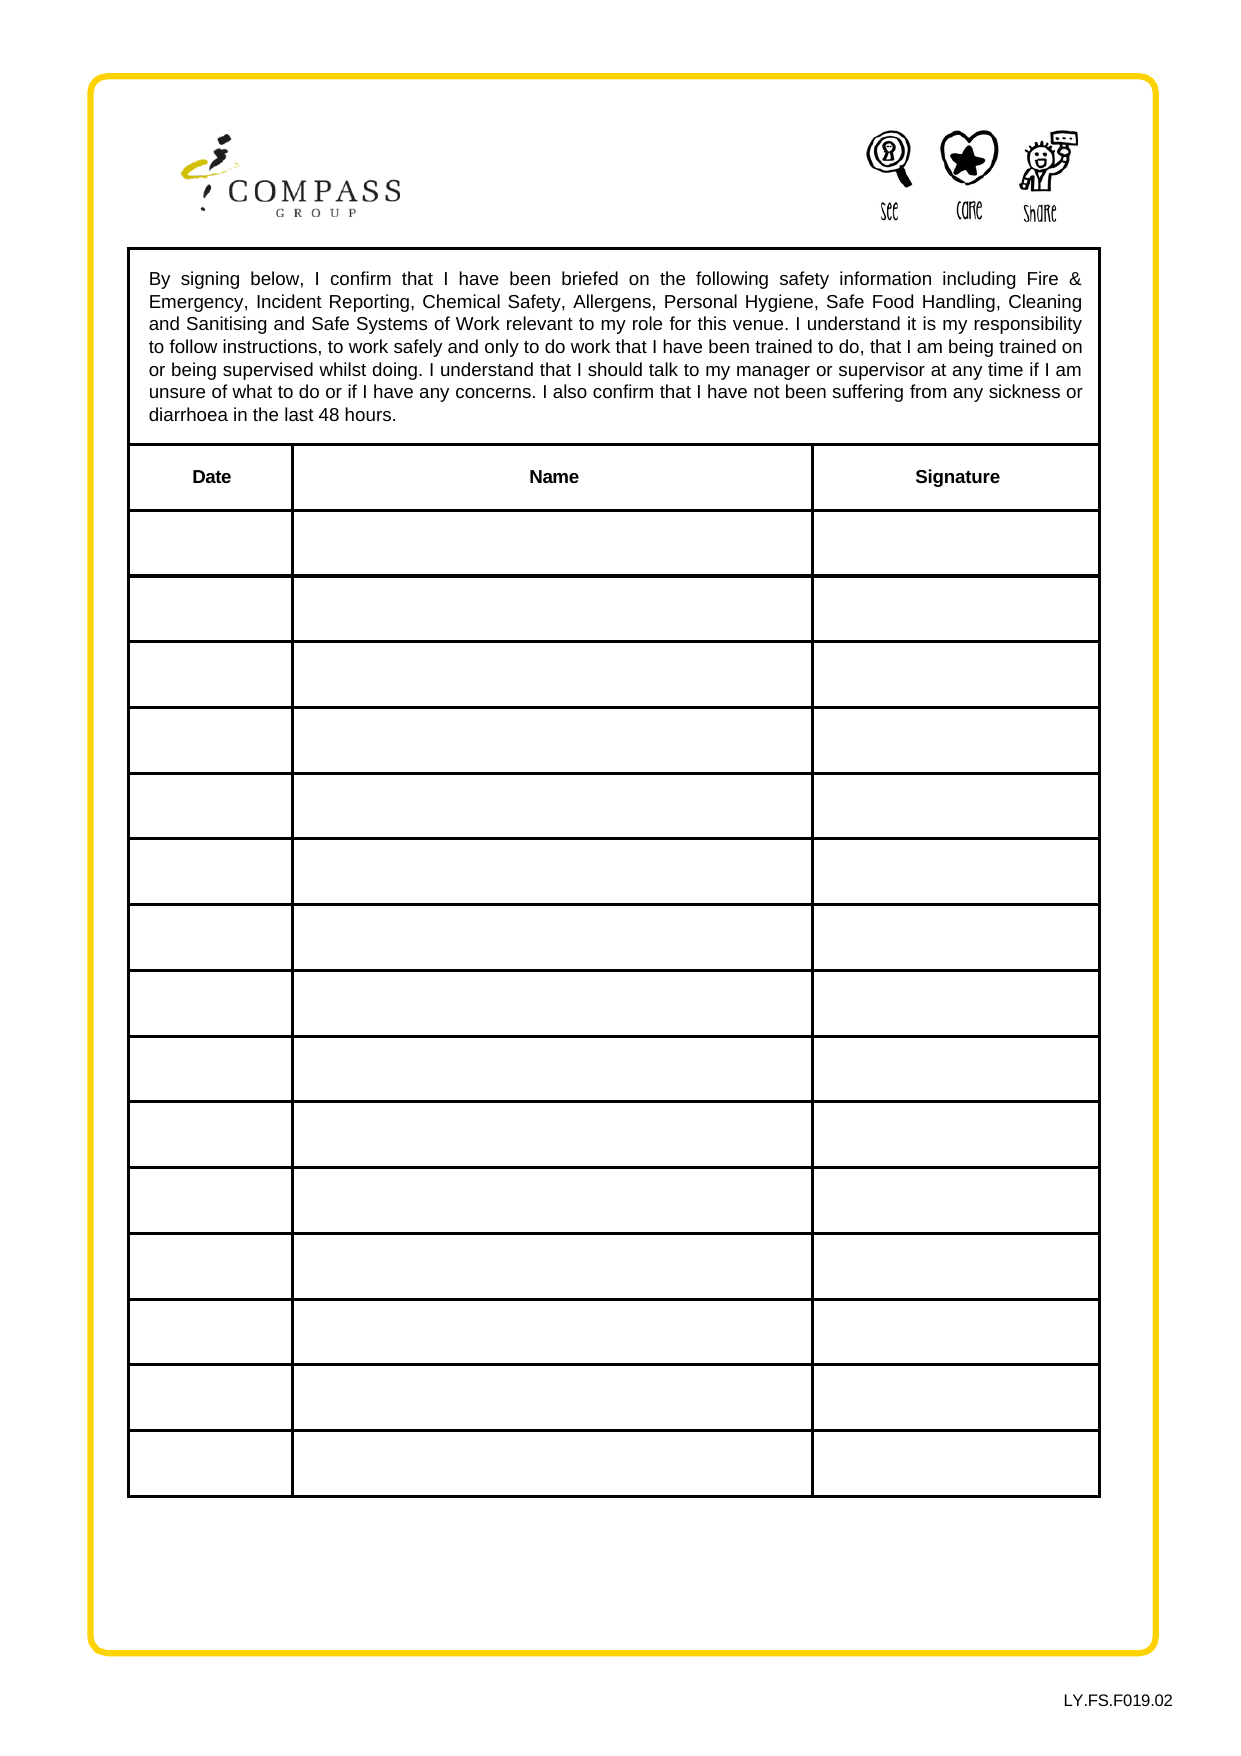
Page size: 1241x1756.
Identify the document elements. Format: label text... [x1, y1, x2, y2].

table_cell [130, 512, 291, 574]
table_cell [814, 1366, 1098, 1429]
table_cell [814, 643, 1098, 706]
table_cell [814, 906, 1098, 969]
table_cell [814, 1432, 1098, 1494]
table_cell [130, 709, 291, 772]
table_cell [814, 1103, 1098, 1166]
table_cell [130, 972, 291, 1034]
table_cell [814, 775, 1098, 837]
table_cell [130, 1169, 291, 1232]
table_header By signing below, I confirm that I have been briefed on the following safety information including Fire & Emergency, Incident Reporting, Chemical Safety, Allergens, Personal Hygiene, Safe Food Handling, Cleaning and Sanitising and Safe Systems of Work relevant to my role for this venue. I understand it is my responsibility to follow instructions, to work safely and only to do work that I have been trained to do, that I am being trained on or being supervised whilst doing. I understand that I should talk to my manager or supervisor at any time if I am unsure of what to do or if I have any concerns. I also confirm that I have not been suffering from any sickness or diarrhoea in the last 48 hours. [130, 250, 1098, 443]
table_cell [294, 775, 811, 837]
table_cell [294, 709, 811, 772]
table_cell [130, 1235, 291, 1297]
table_cell [294, 1235, 811, 1297]
table_cell [294, 1103, 811, 1166]
table_cell [814, 840, 1098, 903]
table_cell [130, 1038, 291, 1100]
table_cell [130, 775, 291, 837]
picture [181, 134, 400, 217]
table_cell [130, 906, 291, 969]
table_cell [814, 1235, 1098, 1297]
table_cell [294, 512, 811, 574]
table_cell [294, 972, 811, 1034]
table_cell [814, 709, 1098, 772]
table_cell [294, 1366, 811, 1429]
table_cell [294, 840, 811, 903]
table_cell [130, 1432, 291, 1494]
table_cell [814, 972, 1098, 1034]
table_cell [294, 1432, 811, 1494]
table_cell [814, 1169, 1098, 1232]
table_cell [294, 1169, 811, 1232]
table_cell Name [294, 446, 811, 509]
picture [866, 130, 1078, 222]
table_cell [130, 1103, 291, 1166]
table_cell [814, 512, 1098, 574]
table_cell Signature [814, 446, 1098, 509]
table_cell [130, 1301, 291, 1363]
table_cell [814, 1038, 1098, 1100]
table_cell [294, 906, 811, 969]
table_cell [130, 840, 291, 903]
table_cell [130, 578, 291, 640]
table_cell [294, 1038, 811, 1100]
table_cell [294, 578, 811, 640]
table_cell [294, 643, 811, 706]
table_cell Date [130, 446, 291, 509]
table_cell [130, 643, 291, 706]
table_cell [814, 578, 1098, 640]
table_cell [294, 1301, 811, 1363]
table_cell [814, 1301, 1098, 1363]
table_cell [130, 1366, 291, 1429]
